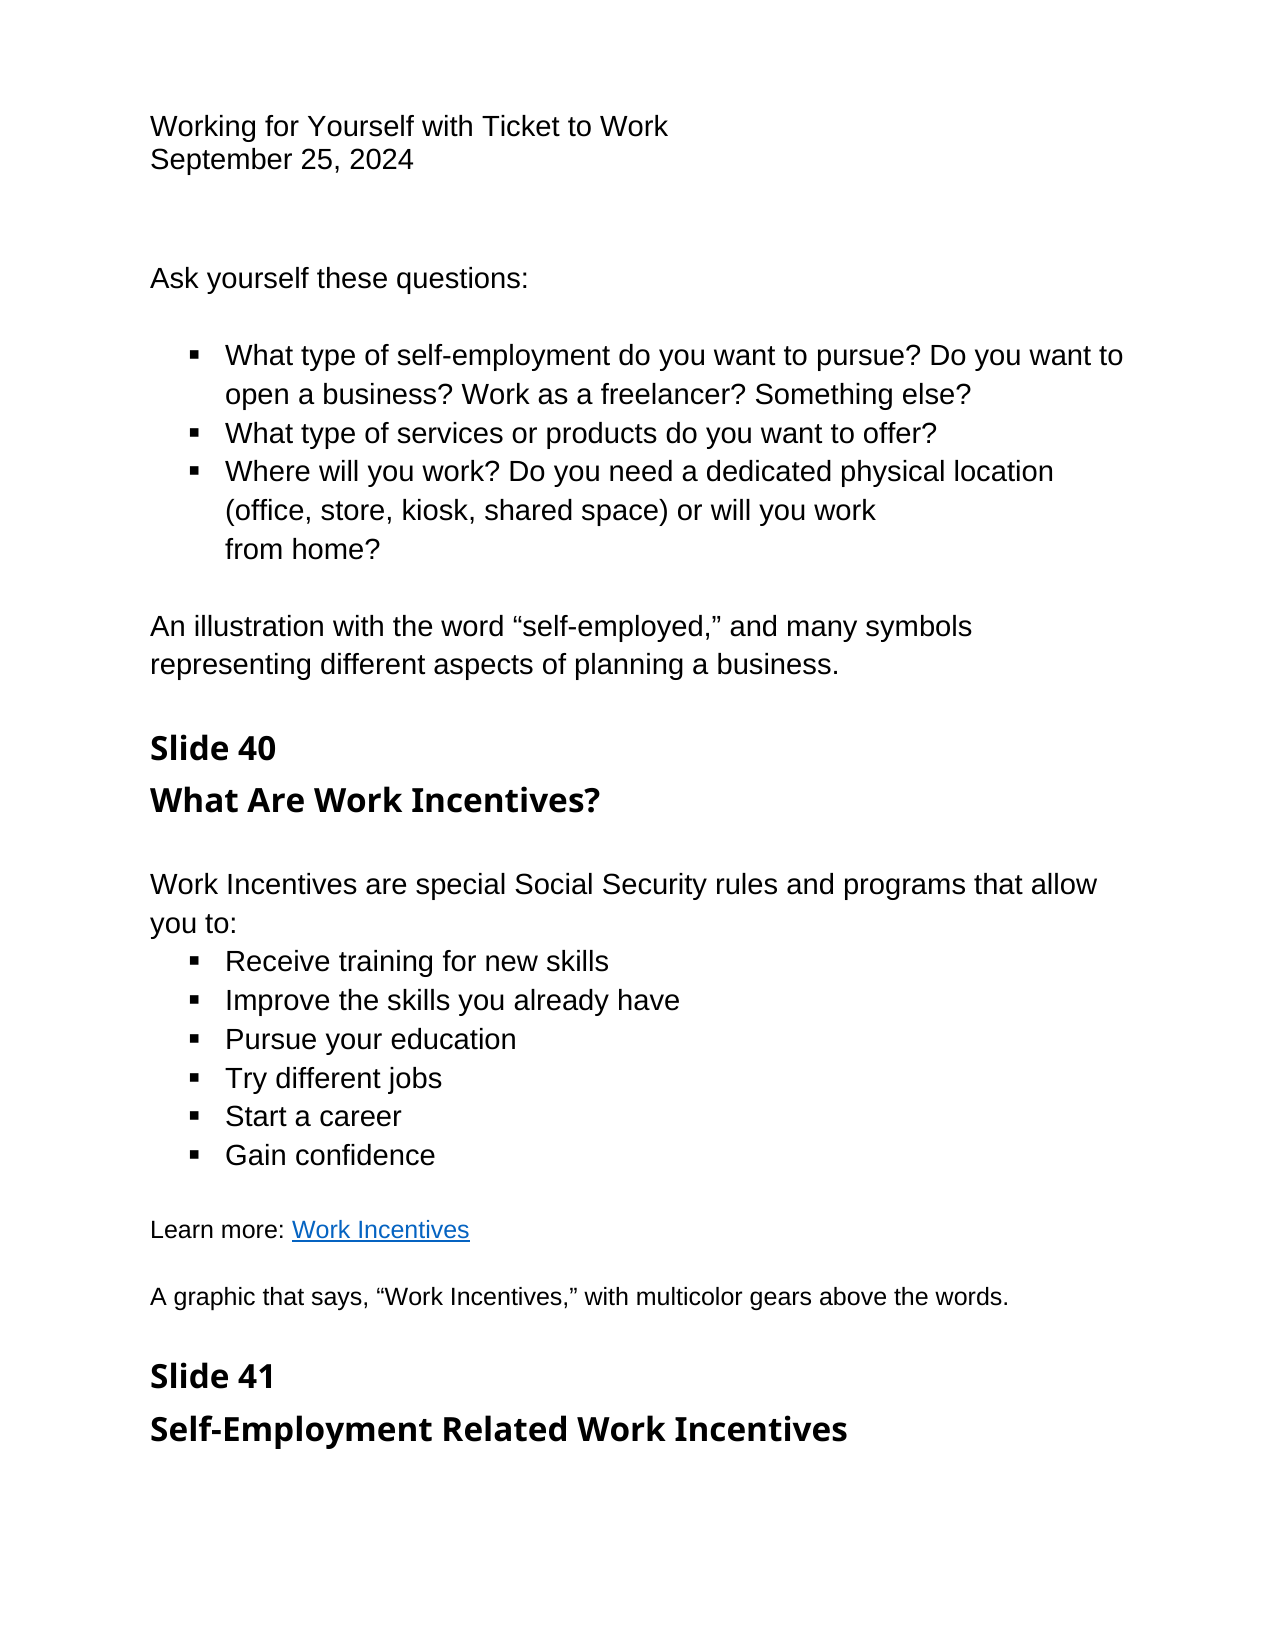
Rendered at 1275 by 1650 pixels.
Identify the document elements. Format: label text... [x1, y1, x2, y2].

list What type of services or products do you want to offer? [187, 416, 1125, 449]
list Gain confidence [187, 1138, 1125, 1172]
subtitle Slide 40 [150, 724, 1125, 770]
text An illustration with the word “self-employed,” and many symbols representing different aspects of planning a business. [150, 609, 1125, 681]
list Pursue your education [187, 1022, 1125, 1056]
subtitle Self-Employment Related Work Incentives [150, 1405, 1125, 1451]
list Where will you work? Do you need a dedicated physical location (office, store, kiosk, shared space) or will you work from home? [187, 454, 1125, 565]
list Start a career [187, 1099, 1125, 1133]
text A graphic that says, “Work Incentives,” with multicolor gears above the words. [150, 1282, 1125, 1310]
list Receive training for new skills [187, 944, 1125, 978]
text Learn more: Work Incentives [150, 1216, 1125, 1244]
list Improve the skills you already have [187, 983, 1125, 1017]
text What Are Work Incentives? [150, 777, 1125, 822]
text Work Incentives are special Social Security rules and programs that allow you to: [150, 867, 1125, 939]
subtitle Slide 41 [150, 1353, 1125, 1398]
list Try different jobs [187, 1061, 1125, 1094]
list What type of self-employment do you want to pursue? Do you want to open a business? Work as a freelancer? Something else? [187, 338, 1125, 411]
text Ask yourself these questions: [150, 261, 1125, 295]
